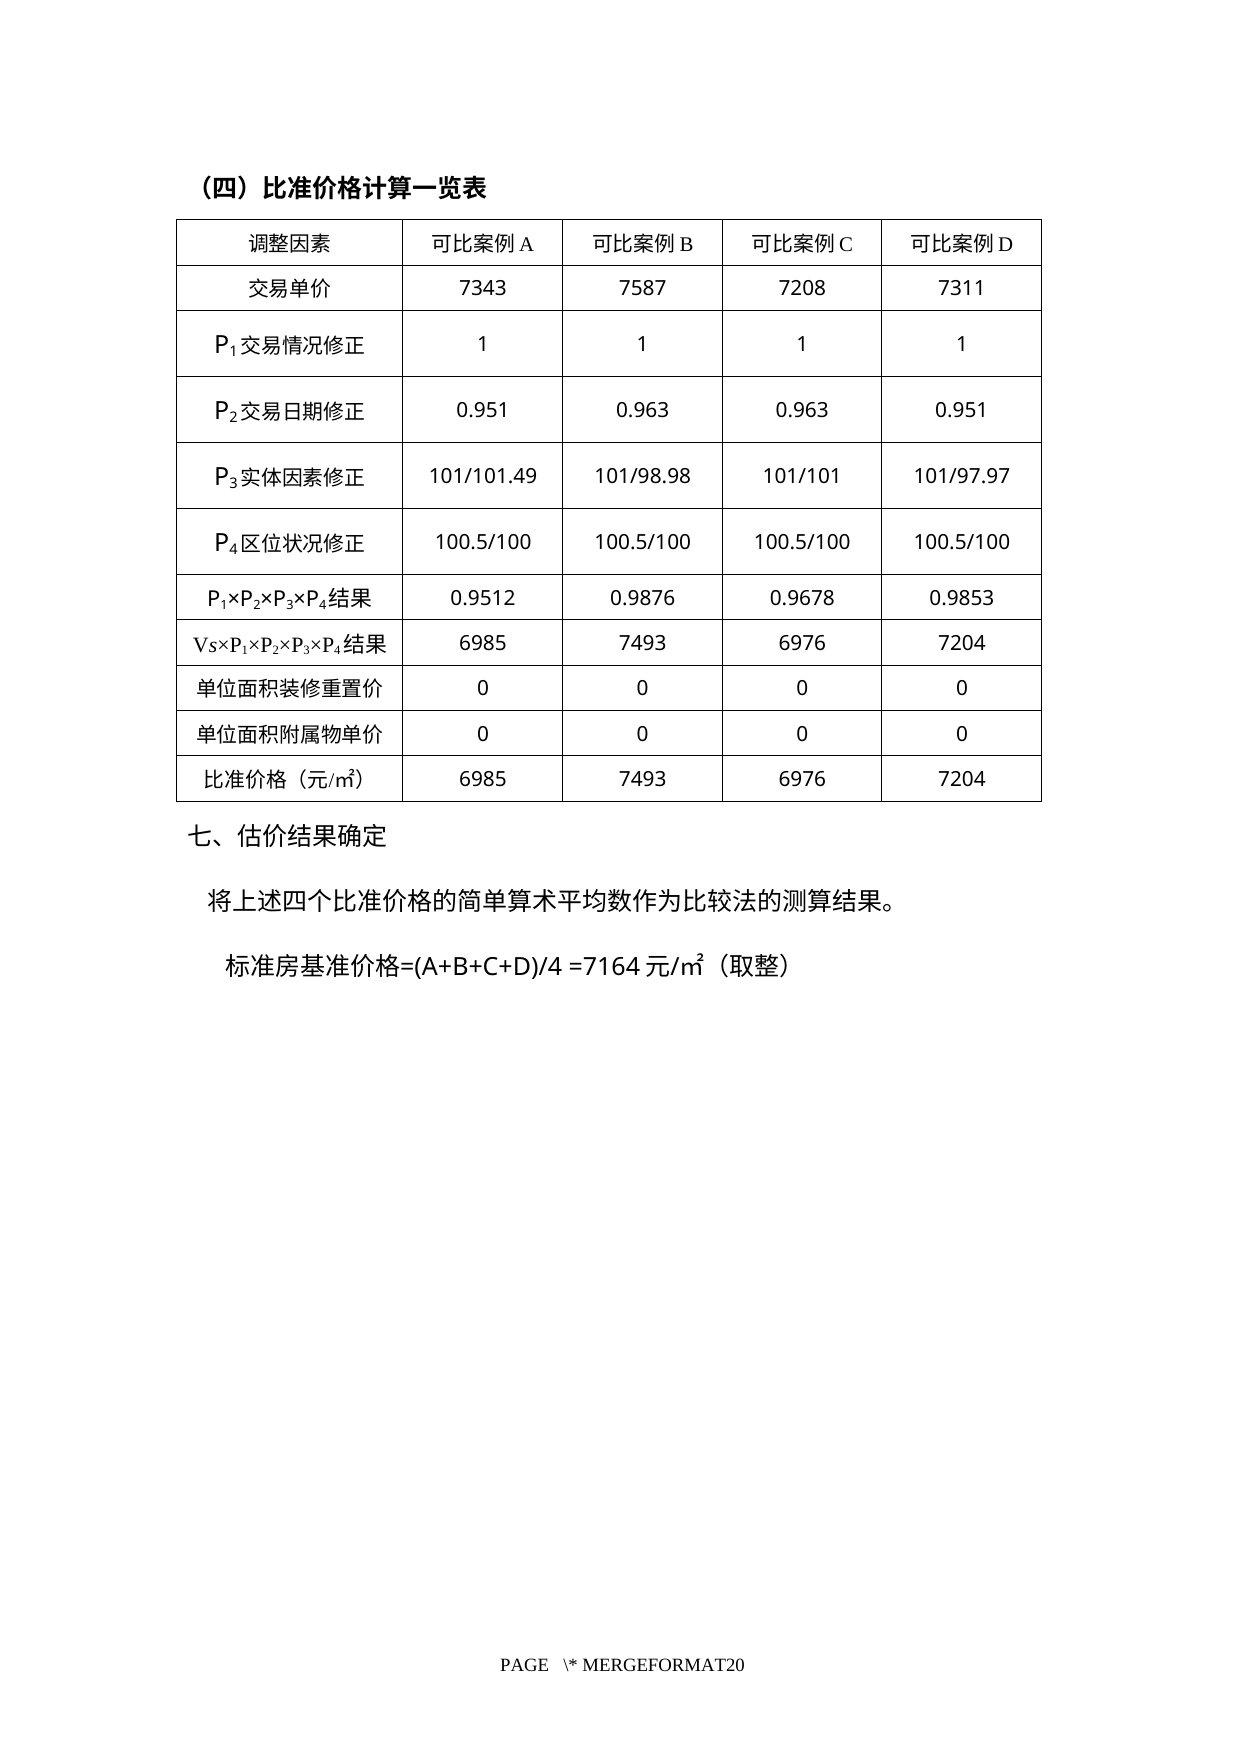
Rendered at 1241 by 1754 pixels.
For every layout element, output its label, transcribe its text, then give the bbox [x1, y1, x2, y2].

table_cell 0 [563, 666, 722, 710]
table_cell Vs×P1×P2×P3×P4结果 [177, 620, 402, 665]
table_cell 0.963 [723, 377, 881, 442]
table_cell 单位面积装修重置价 [177, 666, 402, 710]
table_cell 交易单价 [177, 266, 402, 310]
table_header 可比案例C [723, 220, 881, 264]
table_cell 101/101.49 [403, 443, 562, 508]
table_cell 单位面积附属物单价 [177, 711, 402, 755]
table_cell 7493 [563, 620, 722, 665]
text （四）比准价格计算一览表 [187, 154, 1053, 219]
table_header 调整因素 [177, 220, 402, 264]
table_cell 0.9678 [723, 575, 881, 619]
table_cell 6976 [723, 756, 881, 801]
table_cell 7493 [563, 756, 722, 801]
table_cell 7343 [403, 266, 562, 310]
text 七、估价结果确定 [187, 802, 1053, 867]
text 标准房基准价格=(A+B+C+D)/4 =7164元/㎡（取整） [187, 932, 1053, 997]
table_cell P3实体因素修正 [177, 443, 402, 508]
table_cell P1交易情况修正 [177, 311, 402, 376]
table_header 可比案例A [403, 220, 562, 264]
table_cell 101/98.98 [563, 443, 722, 508]
table_cell 7208 [723, 266, 881, 310]
table_cell 0 [882, 666, 1041, 710]
table_cell 0.951 [882, 377, 1041, 442]
table_cell 0 [723, 711, 881, 755]
table_cell P2交易日期修正 [177, 377, 402, 442]
table_cell 0 [723, 666, 881, 710]
table_cell 0.963 [563, 377, 722, 442]
table_cell 0 [882, 711, 1041, 755]
table_cell 1 [563, 311, 722, 376]
table_cell 100.5/100 [882, 509, 1041, 574]
table_cell 101/101 [723, 443, 881, 508]
table_cell 100.5/100 [563, 509, 722, 574]
table_cell 101/97.97 [882, 443, 1041, 508]
table_cell 0 [403, 711, 562, 755]
table_cell P1×P2×P3×P4结果 [177, 575, 402, 619]
table_cell 7587 [563, 266, 722, 310]
table_cell 6976 [723, 620, 881, 665]
table_cell 1 [882, 311, 1041, 376]
table_cell P4区位状况修正 [177, 509, 402, 574]
table_cell 0.951 [403, 377, 562, 442]
table_cell 6985 [403, 620, 562, 665]
table_header 可比案例B [563, 220, 722, 264]
table_cell 100.5/100 [403, 509, 562, 574]
table_cell 7204 [882, 756, 1041, 801]
table_cell 0.9853 [882, 575, 1041, 619]
table_cell 0.9512 [403, 575, 562, 619]
table_cell 0 [403, 666, 562, 710]
table_cell 6985 [403, 756, 562, 801]
text 将上述四个比准价格的简单算术平均数作为比较法的测算结果。 [187, 867, 1053, 932]
table_header 可比案例D [882, 220, 1041, 264]
table_cell 7204 [882, 620, 1041, 665]
table_cell 1 [723, 311, 881, 376]
table_cell 比准价格（元/㎡） [177, 756, 402, 801]
table_cell 0 [563, 711, 722, 755]
table_cell 7311 [882, 266, 1041, 310]
table_cell 100.5/100 [723, 509, 881, 574]
table_cell 1 [403, 311, 562, 376]
table_cell 0.9876 [563, 575, 722, 619]
